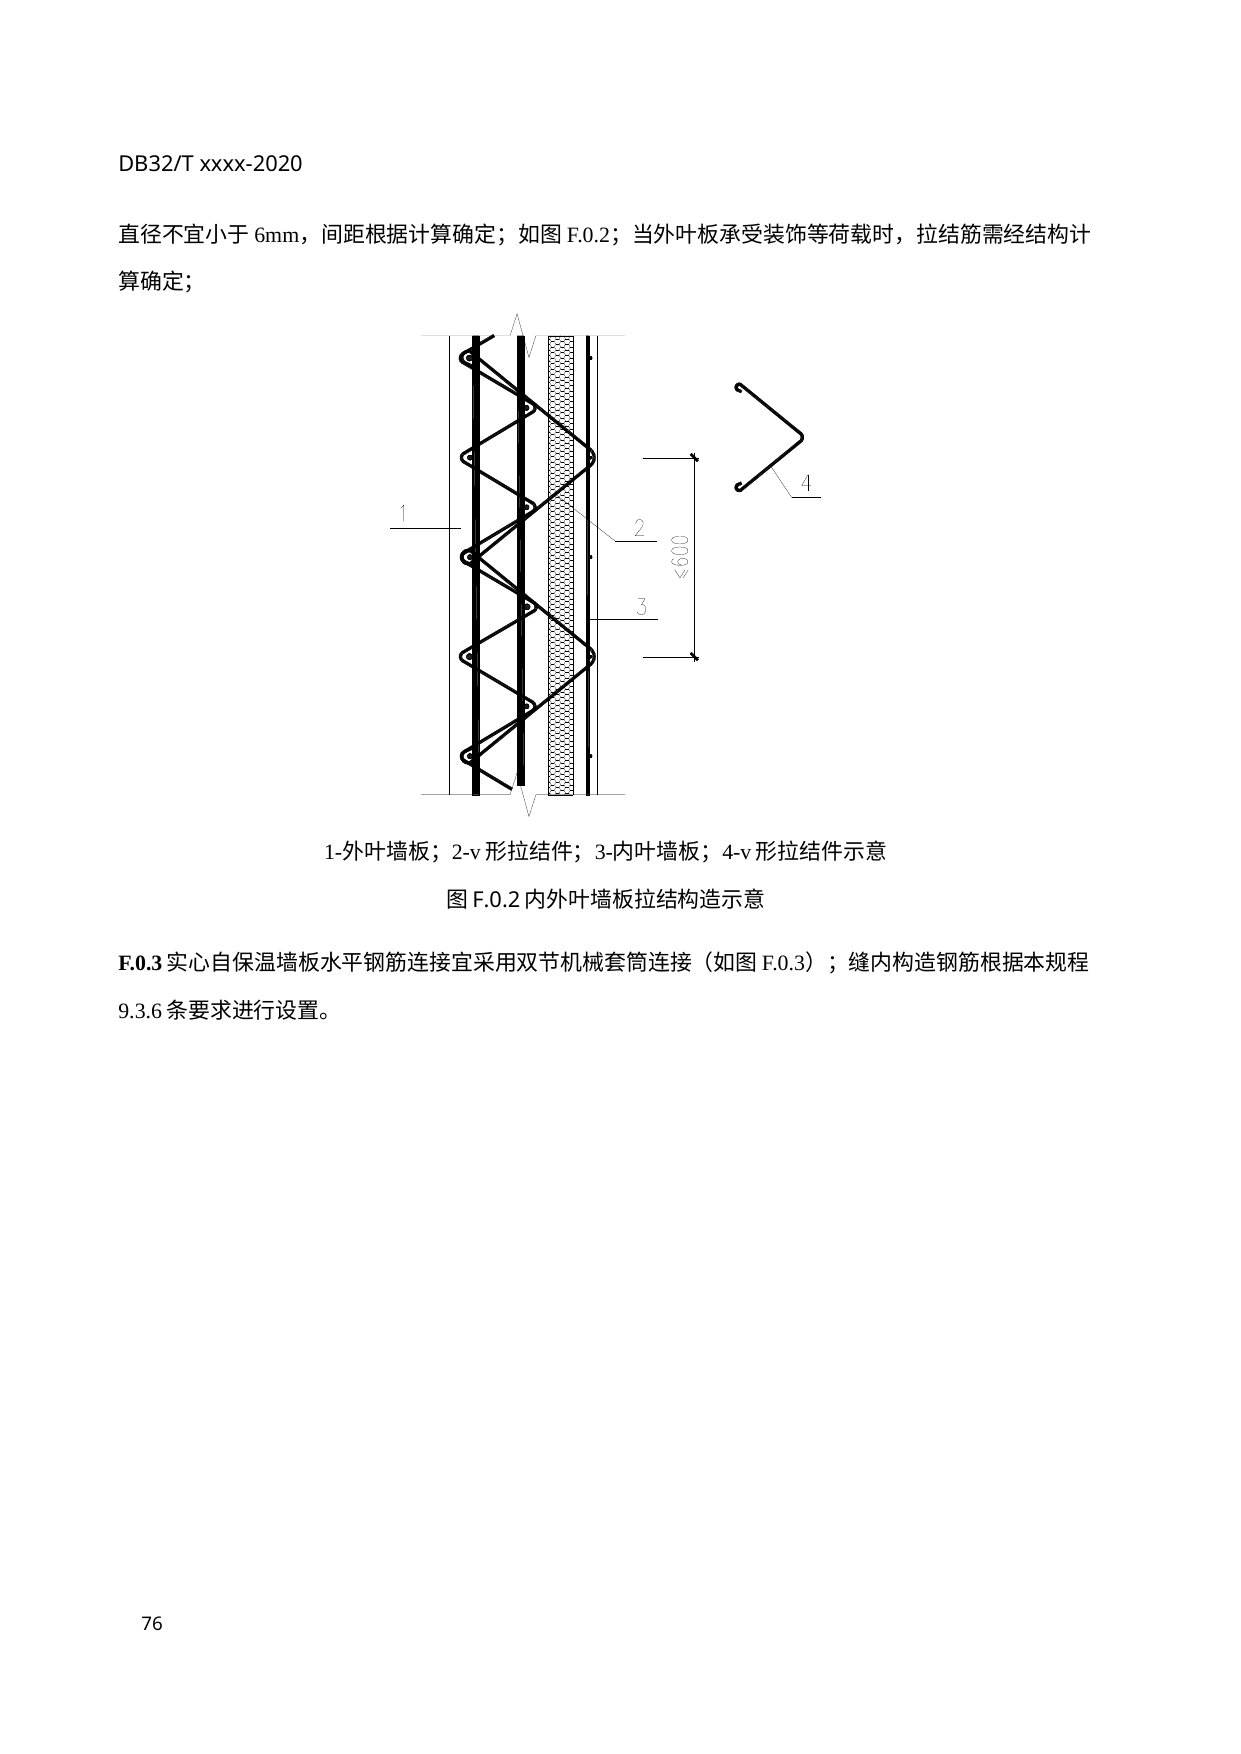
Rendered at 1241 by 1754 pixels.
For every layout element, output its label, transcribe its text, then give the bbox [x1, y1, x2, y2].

text F.0.3实心自保温墙板水平钢筋连接宜采用双节机械套筒连接（如图F.0.3）；缝内构造钢筋根据本规程9.3.6条要求进行设置。 [118, 945, 1093, 1024]
text F.0.2 外叶墙板与实心墙板可选用v形拉结件进行拉结，拉结件应选用不锈钢或FRP等符合要求的材料。直径不宜小于6mm，间距根据计算确定；如图F.0.2；当外叶板承受装饰等荷载时，拉结筋需经结构计算确定； [118, 217, 1093, 296]
text 图F.0.2内外叶墙板拉结构造示意 [118, 882, 1093, 913]
text 1-外叶墙板；2-v形拉结件；3-内叶墙板；4-v形拉结件示意 [118, 833, 1093, 866]
